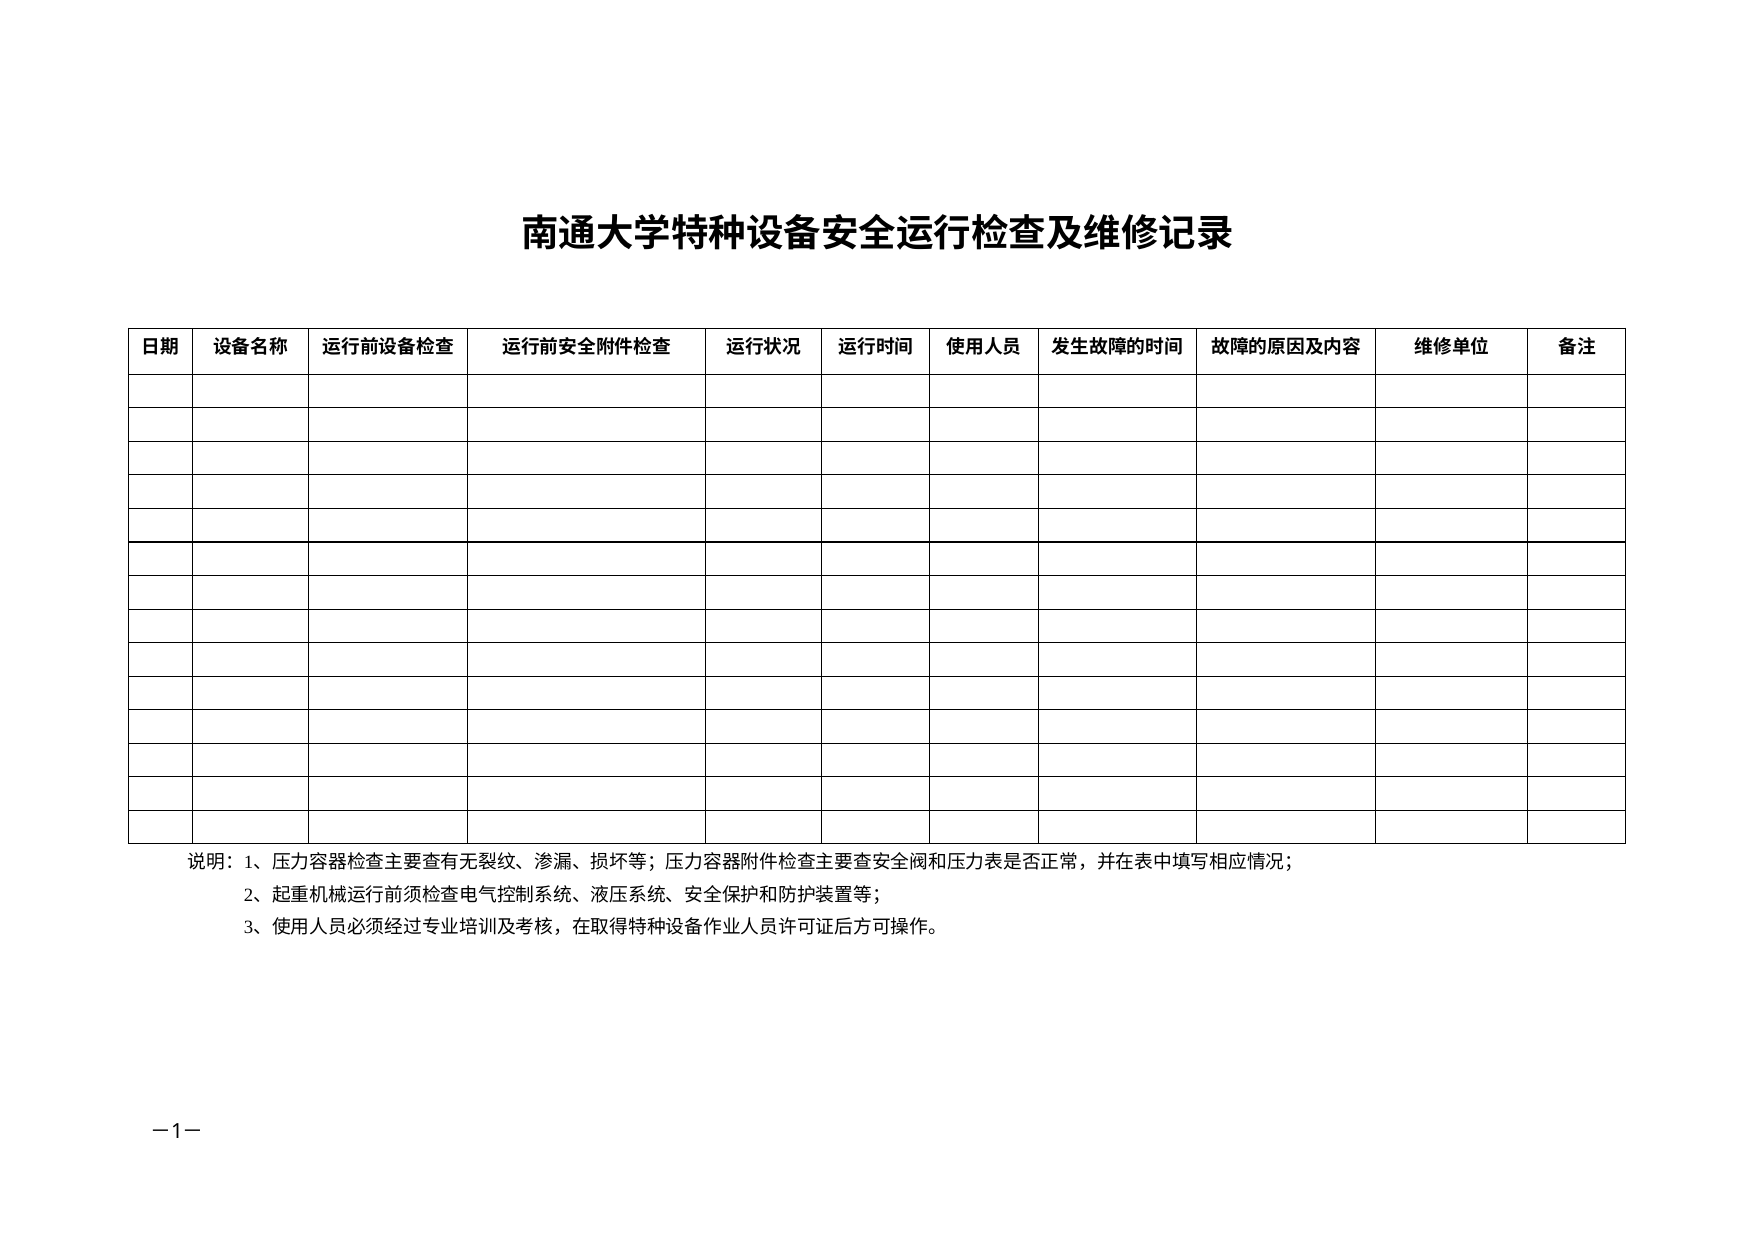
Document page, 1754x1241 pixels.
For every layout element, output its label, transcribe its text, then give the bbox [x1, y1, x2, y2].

table_cell [706, 543, 821, 575]
table_cell [193, 509, 308, 541]
table_cell [1197, 710, 1375, 743]
table_cell [822, 777, 929, 810]
table_cell [1376, 610, 1527, 642]
table_cell [129, 643, 192, 676]
table_cell [129, 677, 192, 709]
table_cell [309, 643, 467, 676]
table_cell [468, 677, 705, 709]
table_cell [706, 375, 821, 407]
table_cell [822, 677, 929, 709]
table_cell [1197, 475, 1375, 508]
table_cell [1197, 543, 1375, 575]
table_cell [930, 677, 1038, 709]
table_cell [1528, 576, 1625, 608]
table_cell [1039, 375, 1196, 407]
table_cell [309, 475, 467, 508]
table_cell [1376, 811, 1527, 843]
table_cell [1528, 509, 1625, 541]
table_cell [468, 509, 705, 541]
table_cell [193, 710, 308, 743]
table_cell [129, 375, 192, 407]
table_cell [468, 811, 705, 843]
table_cell [706, 610, 821, 642]
table_cell [1376, 475, 1527, 508]
table_cell [193, 576, 308, 608]
table_cell [1528, 475, 1625, 508]
table_cell [930, 375, 1038, 407]
table_cell [822, 543, 929, 575]
table_cell [1376, 408, 1527, 441]
table_cell [1039, 509, 1196, 541]
table_cell [1197, 375, 1375, 407]
table_cell [930, 509, 1038, 541]
table_cell [706, 442, 821, 474]
table_cell [1197, 677, 1375, 709]
table_cell [193, 643, 308, 676]
table_header 运行状况 [706, 329, 821, 374]
table_header 使用人员 [930, 329, 1038, 374]
table_cell [706, 408, 821, 441]
text 2、起重机械运行前须检查电气控制系统、液压系统、安全保护和防护装置等； [150, 877, 1604, 909]
table_cell [1039, 442, 1196, 474]
table_header 发生故障的时间 [1039, 329, 1196, 374]
table_cell [309, 509, 467, 541]
table_cell [822, 576, 929, 608]
table_cell [930, 610, 1038, 642]
table_cell [129, 408, 192, 441]
table_cell [822, 408, 929, 441]
table_cell [1528, 442, 1625, 474]
table_cell [706, 710, 821, 743]
table_cell [468, 610, 705, 642]
table_cell [1039, 777, 1196, 810]
table_cell [1039, 475, 1196, 508]
table_cell [193, 442, 308, 474]
table_cell [468, 543, 705, 575]
table_cell [1039, 610, 1196, 642]
table_cell [1528, 744, 1625, 776]
table_cell [468, 475, 705, 508]
table_cell [129, 576, 192, 608]
table_cell [1376, 710, 1527, 743]
table_cell [129, 475, 192, 508]
table_header 备注 [1528, 329, 1625, 374]
table_cell [706, 509, 821, 541]
table_cell [706, 576, 821, 608]
text 南通大学特种设备安全运行检查及维修记录 [150, 198, 1604, 263]
table_cell [193, 811, 308, 843]
table_cell [1376, 442, 1527, 474]
table_cell [309, 408, 467, 441]
table_cell [309, 777, 467, 810]
text 3、使用人员必须经过专业培训及考核，在取得特种设备作业人员许可证后方可操作。 [150, 909, 1604, 942]
table_cell [1528, 610, 1625, 642]
table_cell [1039, 576, 1196, 608]
table_cell [1528, 408, 1625, 441]
table_cell [822, 610, 929, 642]
table_cell [193, 475, 308, 508]
text 说明：1、压力容器检查主要查有无裂纹、渗漏、损坏等；压力容器附件检查主要查安全阀和压力表是否正常，并在表中填写相应情况； [150, 844, 1604, 877]
table_cell [930, 643, 1038, 676]
table_cell [193, 543, 308, 575]
table_cell [193, 777, 308, 810]
table_cell [822, 811, 929, 843]
table_cell [822, 744, 929, 776]
table_cell [309, 375, 467, 407]
table_cell [706, 744, 821, 776]
table_cell [1528, 677, 1625, 709]
table_cell [1197, 442, 1375, 474]
table_cell [309, 576, 467, 608]
table_cell [129, 442, 192, 474]
table_cell [1197, 576, 1375, 608]
table_cell [1197, 811, 1375, 843]
table_header 运行前设备检查 [309, 329, 467, 374]
table_cell [309, 811, 467, 843]
table_cell [309, 442, 467, 474]
table_cell [706, 811, 821, 843]
table_cell [309, 543, 467, 575]
table_header 维修单位 [1376, 329, 1527, 374]
table_cell [468, 710, 705, 743]
table_cell [129, 543, 192, 575]
table_cell [930, 744, 1038, 776]
table_cell [309, 710, 467, 743]
table_cell [706, 777, 821, 810]
table_cell [468, 643, 705, 676]
table_cell [930, 777, 1038, 810]
table_cell [1039, 408, 1196, 441]
table_cell [309, 677, 467, 709]
table_cell [930, 408, 1038, 441]
table_cell [1376, 543, 1527, 575]
table_cell [1197, 643, 1375, 676]
table_cell [1376, 375, 1527, 407]
table_cell [1039, 543, 1196, 575]
table_cell [1528, 543, 1625, 575]
table_header 运行时间 [822, 329, 929, 374]
table_cell [1376, 509, 1527, 541]
table_cell [1197, 610, 1375, 642]
table_cell [129, 744, 192, 776]
table_cell [930, 543, 1038, 575]
table_cell [1039, 744, 1196, 776]
table_cell [1528, 375, 1625, 407]
table_cell [1197, 744, 1375, 776]
table_cell [822, 643, 929, 676]
table_cell [309, 744, 467, 776]
table_cell [129, 509, 192, 541]
table_cell [1039, 811, 1196, 843]
table_cell [1528, 643, 1625, 676]
table_cell [468, 408, 705, 441]
table_cell [1039, 677, 1196, 709]
table_cell [468, 375, 705, 407]
table_cell [129, 610, 192, 642]
table_header 日期 [129, 329, 192, 374]
table_header 设备名称 [193, 329, 308, 374]
table_header 运行前安全附件检查 [468, 329, 705, 374]
table_cell [706, 643, 821, 676]
table_cell [129, 777, 192, 810]
table_cell [468, 777, 705, 810]
table_cell [930, 710, 1038, 743]
table_cell [129, 811, 192, 843]
table_cell [1039, 710, 1196, 743]
table_cell [930, 811, 1038, 843]
table_cell [822, 710, 929, 743]
table_cell [1376, 677, 1527, 709]
table_cell [193, 744, 308, 776]
table_cell [930, 475, 1038, 508]
table_cell [1376, 777, 1527, 810]
table_cell [822, 442, 929, 474]
table_cell [1376, 744, 1527, 776]
table_cell [193, 610, 308, 642]
table_cell [1528, 777, 1625, 810]
table_cell [193, 375, 308, 407]
table_cell [1197, 777, 1375, 810]
table_cell [822, 375, 929, 407]
table_cell [309, 610, 467, 642]
table_cell [706, 677, 821, 709]
table_cell [1376, 643, 1527, 676]
table_header 故障的原因及内容 [1197, 329, 1375, 374]
table_cell [1528, 710, 1625, 743]
table_cell [706, 475, 821, 508]
table_cell [822, 475, 929, 508]
table_cell [1197, 408, 1375, 441]
table_cell [193, 408, 308, 441]
table_cell [1376, 576, 1527, 608]
table_cell [193, 677, 308, 709]
table_cell [1039, 643, 1196, 676]
table_cell [930, 442, 1038, 474]
table_cell [468, 576, 705, 608]
table_cell [822, 509, 929, 541]
table_cell [468, 442, 705, 474]
table_cell [1197, 509, 1375, 541]
table_cell [1528, 811, 1625, 843]
table_cell [129, 710, 192, 743]
table_cell [468, 744, 705, 776]
table_cell [930, 576, 1038, 608]
